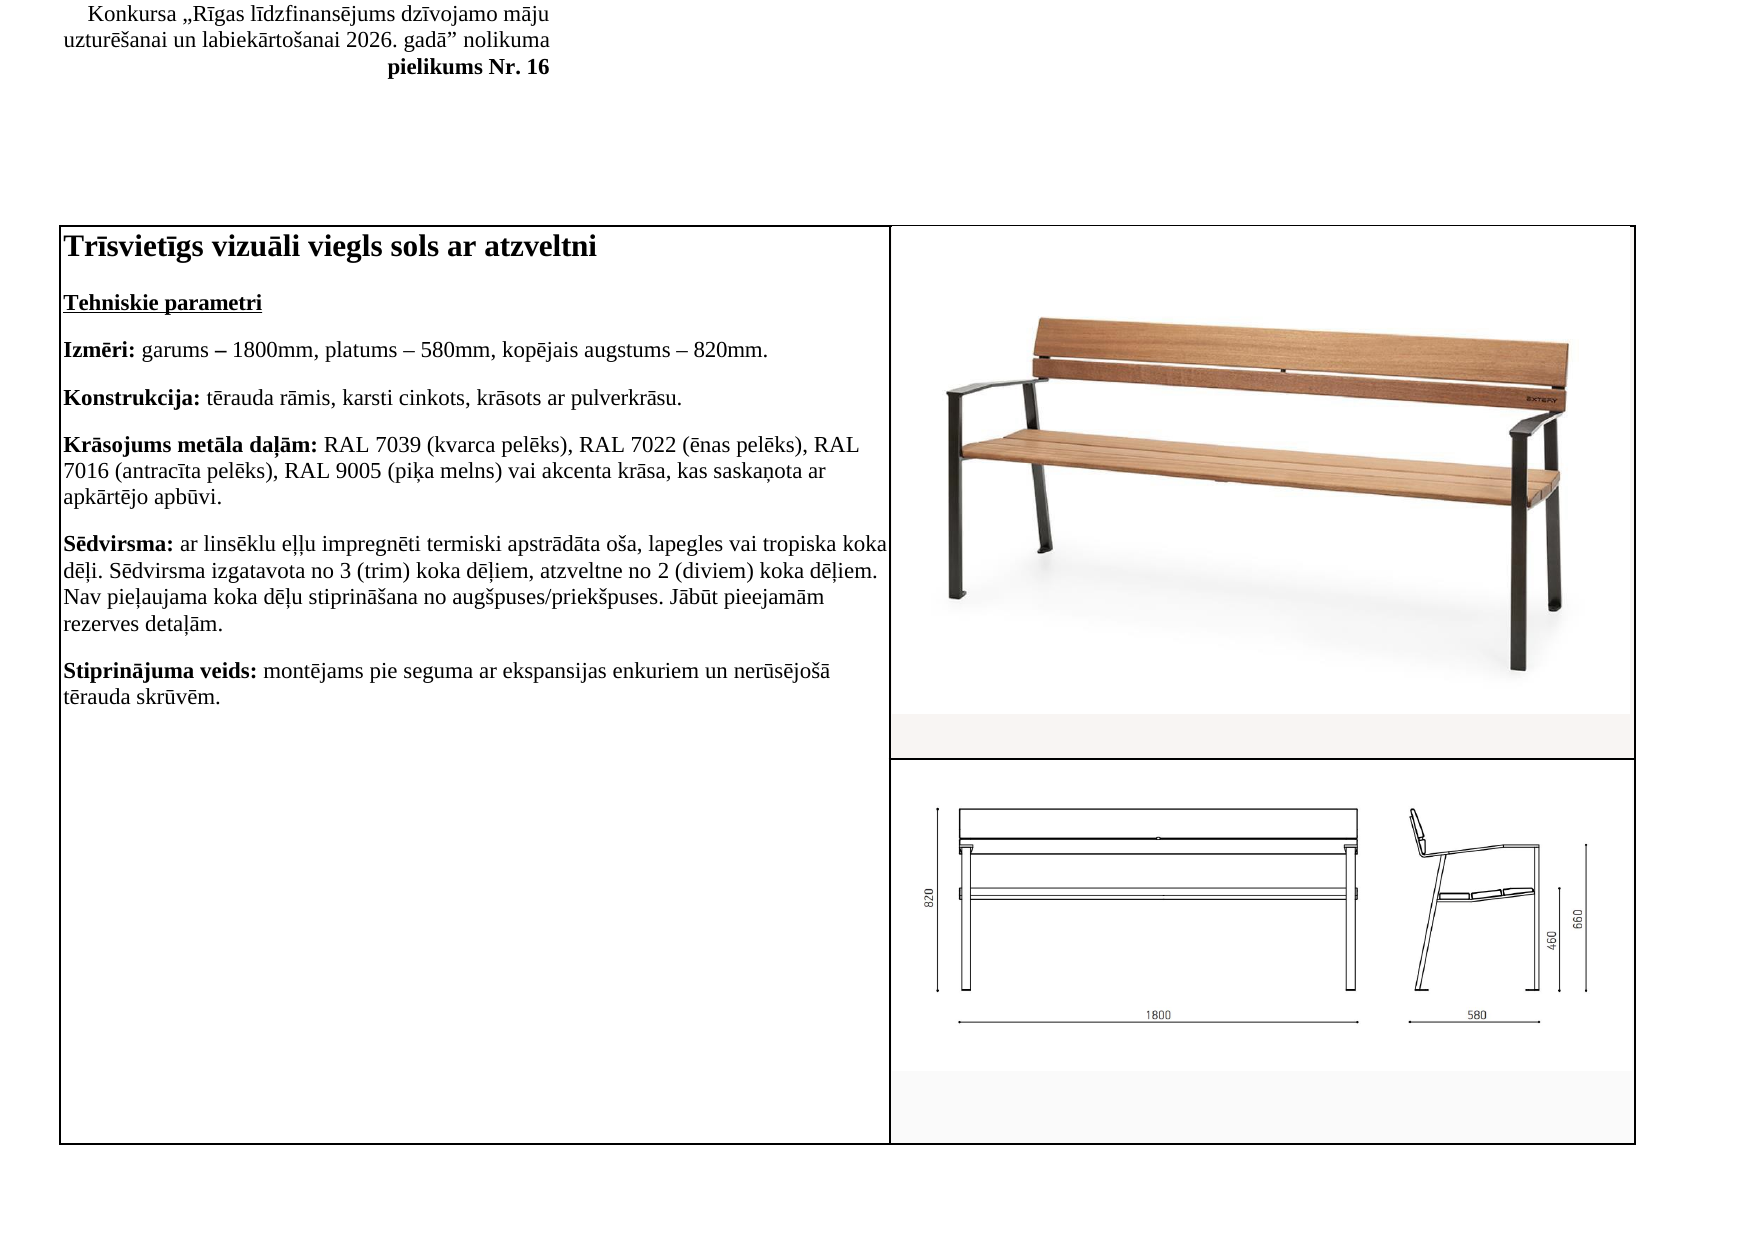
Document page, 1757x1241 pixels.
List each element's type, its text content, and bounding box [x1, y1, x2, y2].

table_cell [891, 760, 1634, 1143]
table_header Trīsvietīgs vizuāli viegls sols ar atzveltni Tehniskie parametri Izmēri: garums – 1800mm, platums – 580mm, kopējais augstums – 820mm. Konstrukcija: tērauda rāmis, karsti cinkots, krāsots ar pulverkrāsu. Krāsojums metāla daļām: RAL 7039 (kvarca pelēks), RAL 7022 (ēnas pelēks), RAL 7016 (antracīta pelēks), RAL 9005 (piķa melns) vai akcenta krāsa, kas saskaņota ar apkārtējo apbūvi. Sēdvirsma: ar linsēklu eļļu impregnēti termiski apstrādāta oša, lapegles vai tropiska koka dēļi. Sēdvirsma izgatavota no 3 (trim) koka dēļiem, atzveltne no 2 (diviem) koka dēļiem. Nav pieļaujama koka dēļu stiprināšana no augšpuses/priekšpuses. Jābūt pieejamām rezerves detaļām. Stiprinājuma veids: montējams pie seguma ar ekspansijas enkuriem un nerūsējošā tērauda skrūvēm. [61, 227, 889, 1143]
picture [892, 226, 1630, 714]
picture [892, 760, 1632, 1071]
table_header [891, 227, 1634, 758]
